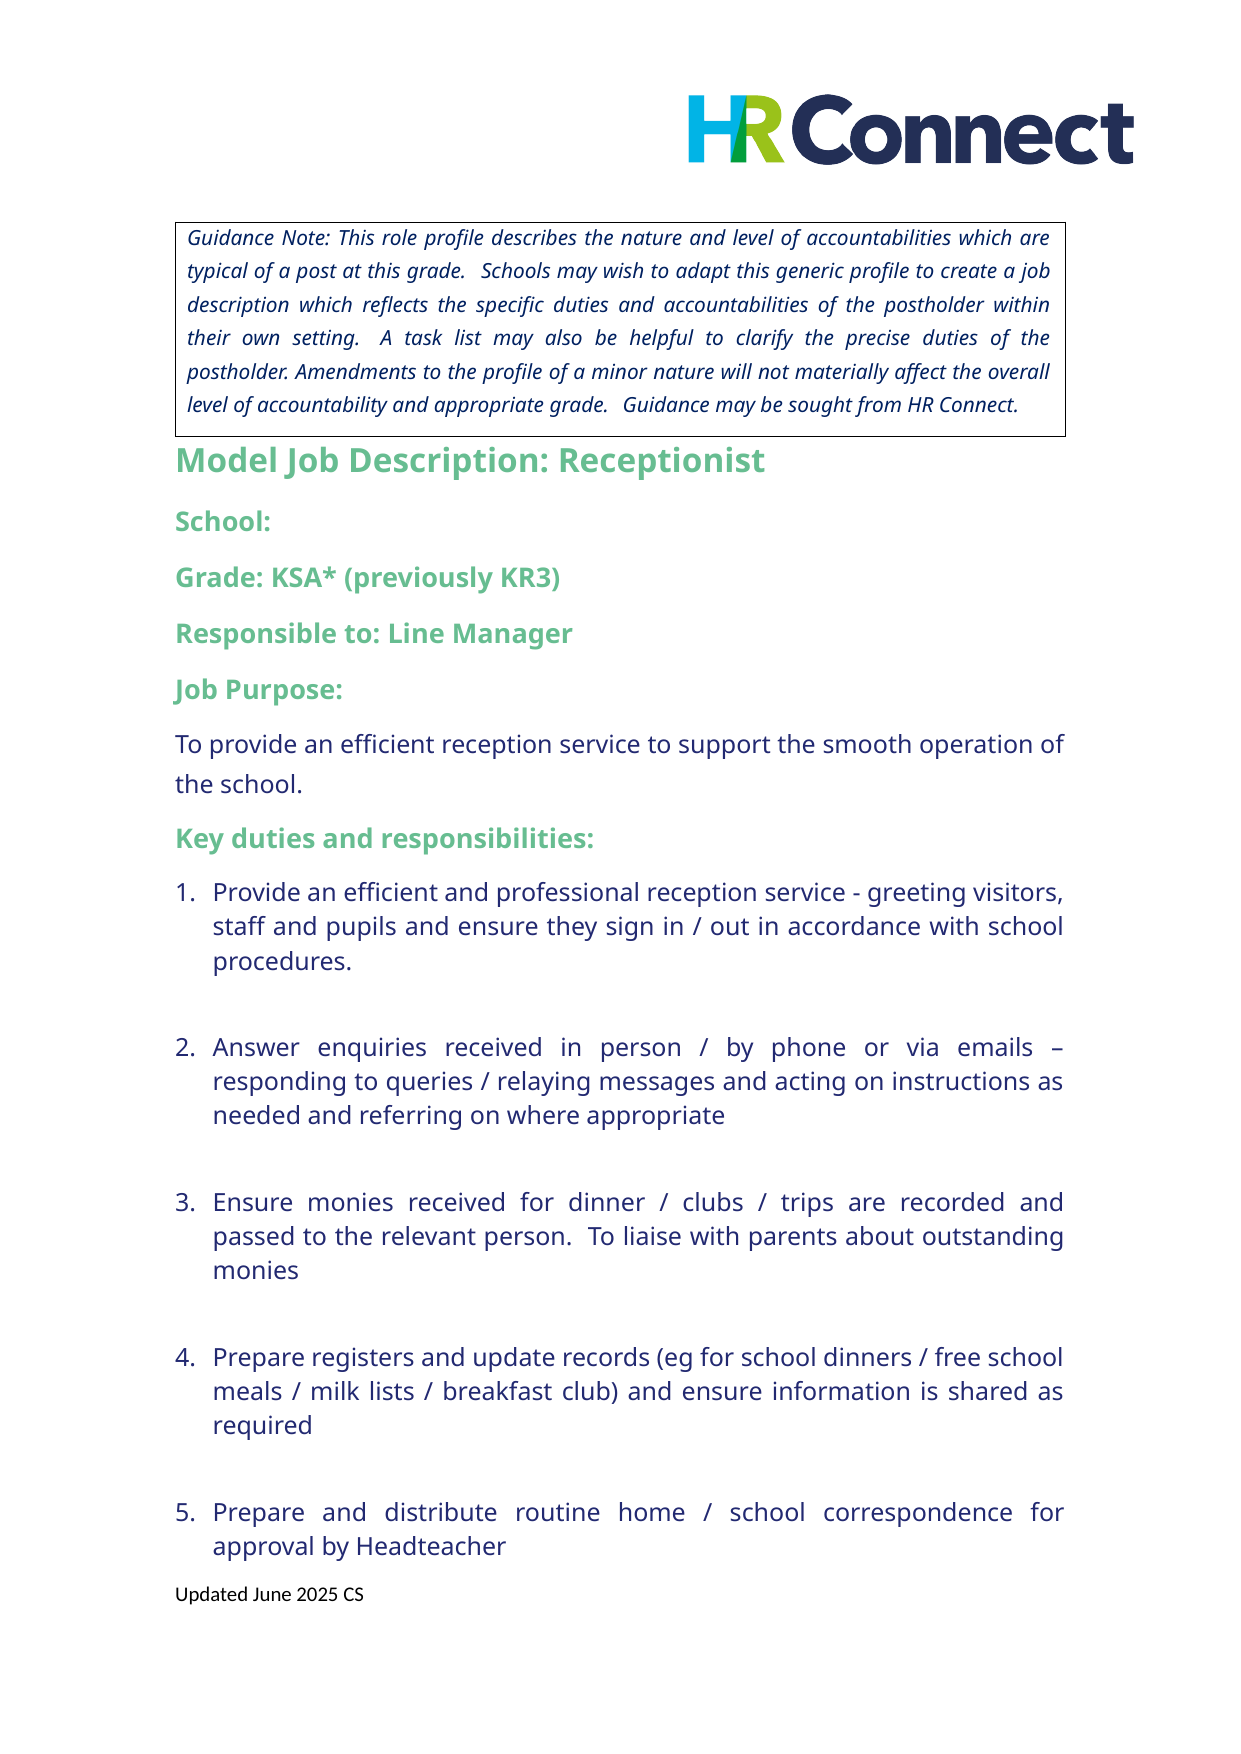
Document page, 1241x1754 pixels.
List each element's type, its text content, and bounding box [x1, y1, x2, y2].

text Model Job Description: Receptionist [175, 437, 1065, 482]
text To provide an efficient reception service to support the smooth operation of the school. [175, 726, 1065, 801]
list Prepare and distribute routine home / school correspondence for approval by Headteacher [175, 1494, 1065, 1562]
list Ensure monies received for dinner / clubs / trips are recorded and passed to the relevant person. To liaise with parents about outstanding monies [175, 1184, 1065, 1287]
text Responsible to: Line Manager [175, 614, 1065, 651]
list Provide an efficient and professional reception service - greeting visitors, staff and pupils and ensure they sign in / out in accordance with school procedures. [175, 875, 1065, 977]
table_header Guidance Note: This role profile describes the nature and level of accountabilities which are typical of a post at this grade. Schools may wish to adapt this generic profile to create a job description which reflects the specific duties and accountabilities of the postholder within their own setting. A task list may also be helpful to clarify the precise duties of the postholder. Amendments to the profile of a minor nature will not materially affect the overall level of accountability and appropriate grade. Guidance may be sought from HR Connect. [176, 223, 1065, 436]
text Job Purpose: [175, 670, 1065, 707]
text Key duties and responsibilities: [175, 819, 1065, 856]
picture [688, 94, 1134, 165]
list Answer enquiries received in person / by phone or via emails – responding to queries / relaying messages and acting on instructions as needed and referring on where appropriate [175, 1030, 1065, 1132]
text School: [175, 503, 1065, 539]
list Prepare registers and update records (eg for school dinners / free school meals / milk lists / breakfast club) and ensure information is shared as required [175, 1339, 1065, 1442]
text Grade: KSA* (previously KR3) [175, 558, 1065, 595]
